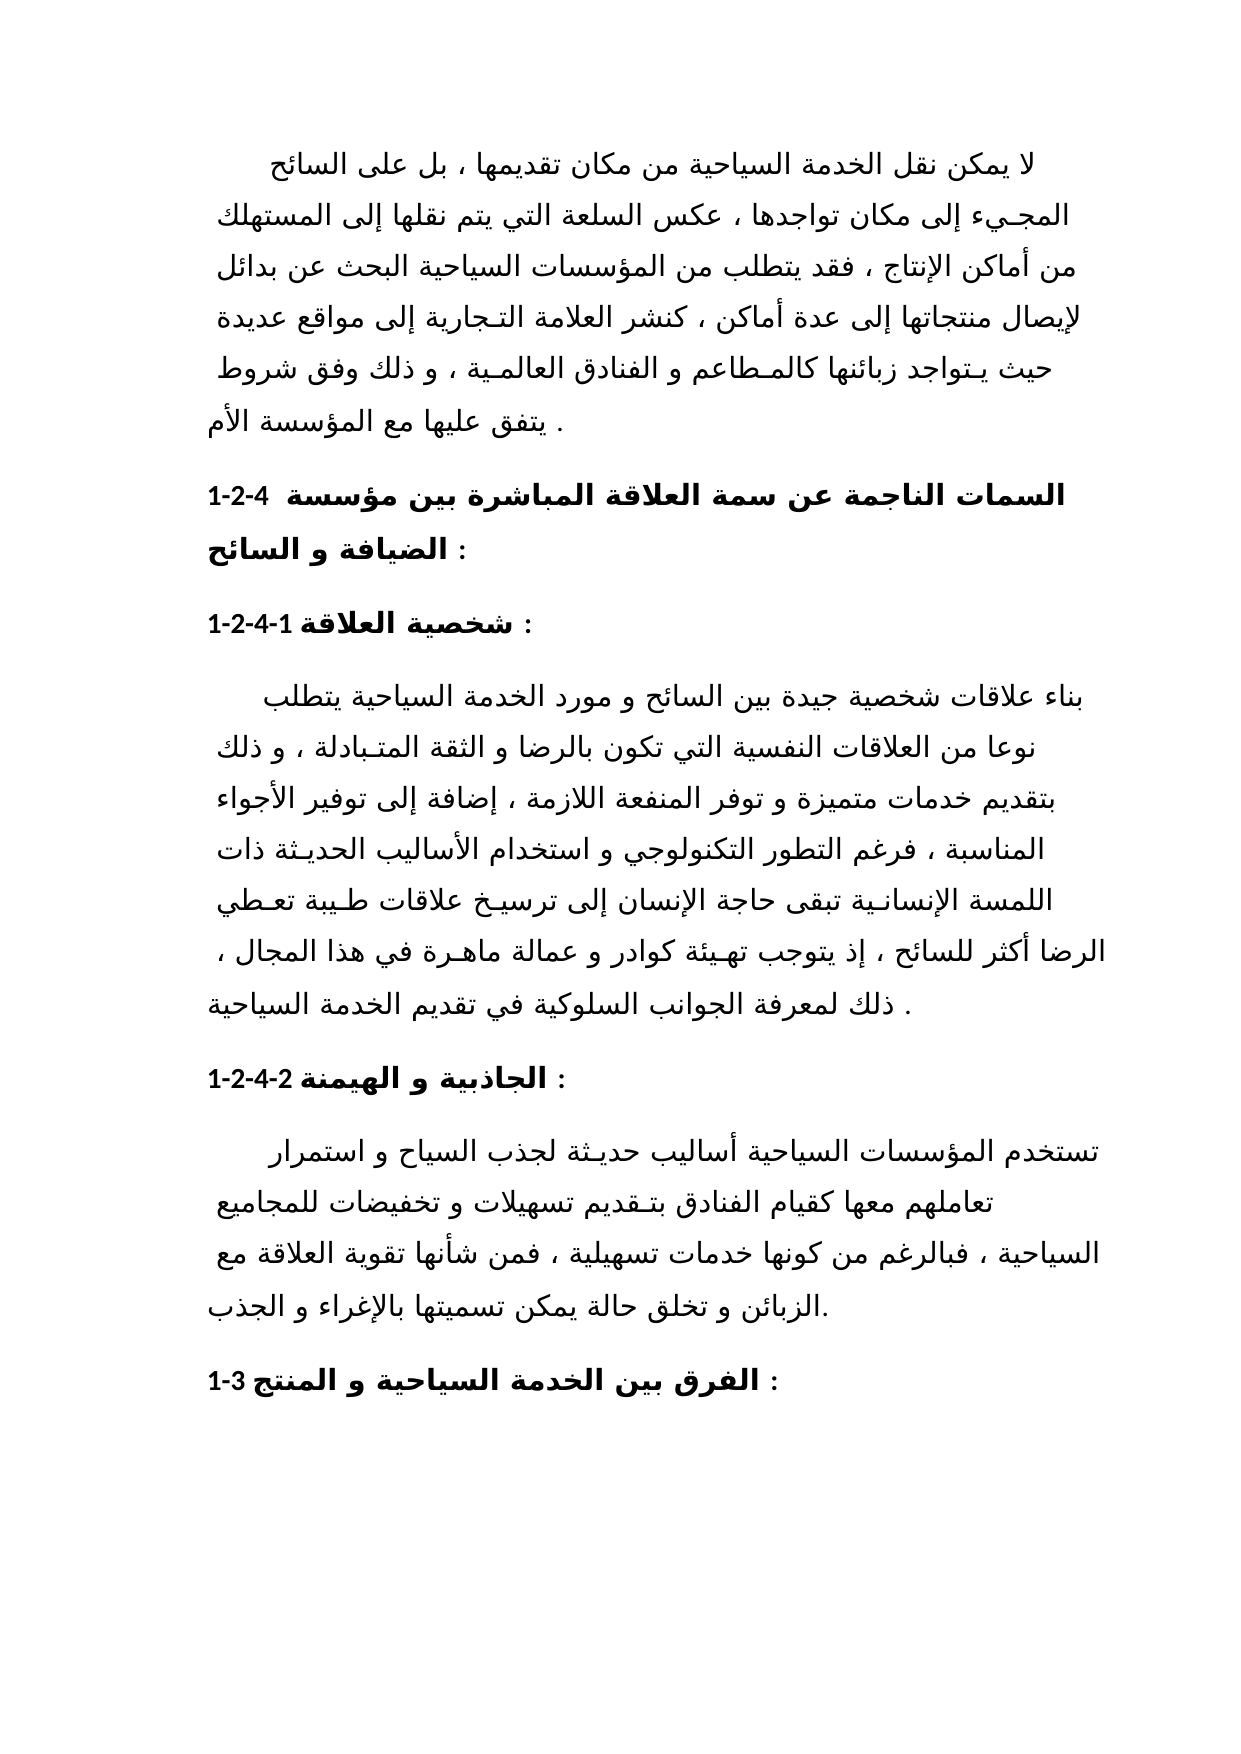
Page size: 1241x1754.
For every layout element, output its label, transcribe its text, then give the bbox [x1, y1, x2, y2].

text بناء علاقات شخصية جيدة بين السائح و مورد الخدمة السياحية يتطلب نوعا من العلاقات النفسية التي تكون بالرضا و الثقة المتـبادلة ، و ذلك بتقديم خدمات متميزة و توفر المنفعة اللازمة ، إضافة إلى توفير الأجواء المناسبة ، فرغم التطور التكنولوجي و استخدام الأساليب الحديـثة ذات اللمسة الإنسانـية تبقى حاجة الإنسان إلى ترسيـخ علاقات طـيبة تعـطي الرضا أكثر للسائح ، إذ يتوجب تهـيئة كوادر و عمالة ماهـرة في هذا المجال ، ذلك لمعرفة الجوانب السلوكية في تقديم الخدمة السياحية . [207, 679, 1107, 1022]
text 1-2-4 السمات الناجمة عن سمة العلاقة المباشرة بين مؤسسة الضيافة و السائح : [207, 477, 1107, 567]
text 1-2-4-1 شخصية العلاقة : [207, 605, 1107, 641]
text لا يمكن نقل الخدمة السياحية من مكان تقديمها ، بل على السائح المجـيء إلى مكان تواجدها ، عكس السلعة التي يتم نقلها إلى المستهلك من أماكن الإنتاج ، فقد يتطلب من المؤسسات السياحية البحث عن بدائل لإيصال منتجاتها إلى عدة أماكن ، كنشر العلامة التـجارية إلى مواقع عديدة حيث يـتواجد زبائنها كالمـطاعم و الفنادق العالمـية ، و ذلك وفق شروط يتفق عليها مع المؤسسة الأم . [207, 148, 1107, 439]
text 1-3 الفرق بين الخدمة السياحية و المنتج : [207, 1362, 1107, 1398]
text 1-2-4-2 الجاذبية و الهيمنة : [207, 1060, 1107, 1096]
text تستخدم المؤسسات السياحية أساليب حديـثة لجذب السياح و استمرار تعاملهم معها كقيام الفنادق بتـقديم تسهيلات و تخفيضات للمجاميع السياحية ، فبالرغم من كونها خدمات تسهيلية ، فمن شأنها تقوية العلاقة مع الزبائن و تخلق حالة يمكن تسميتها بالإغراء و الجذب. [207, 1134, 1107, 1324]
